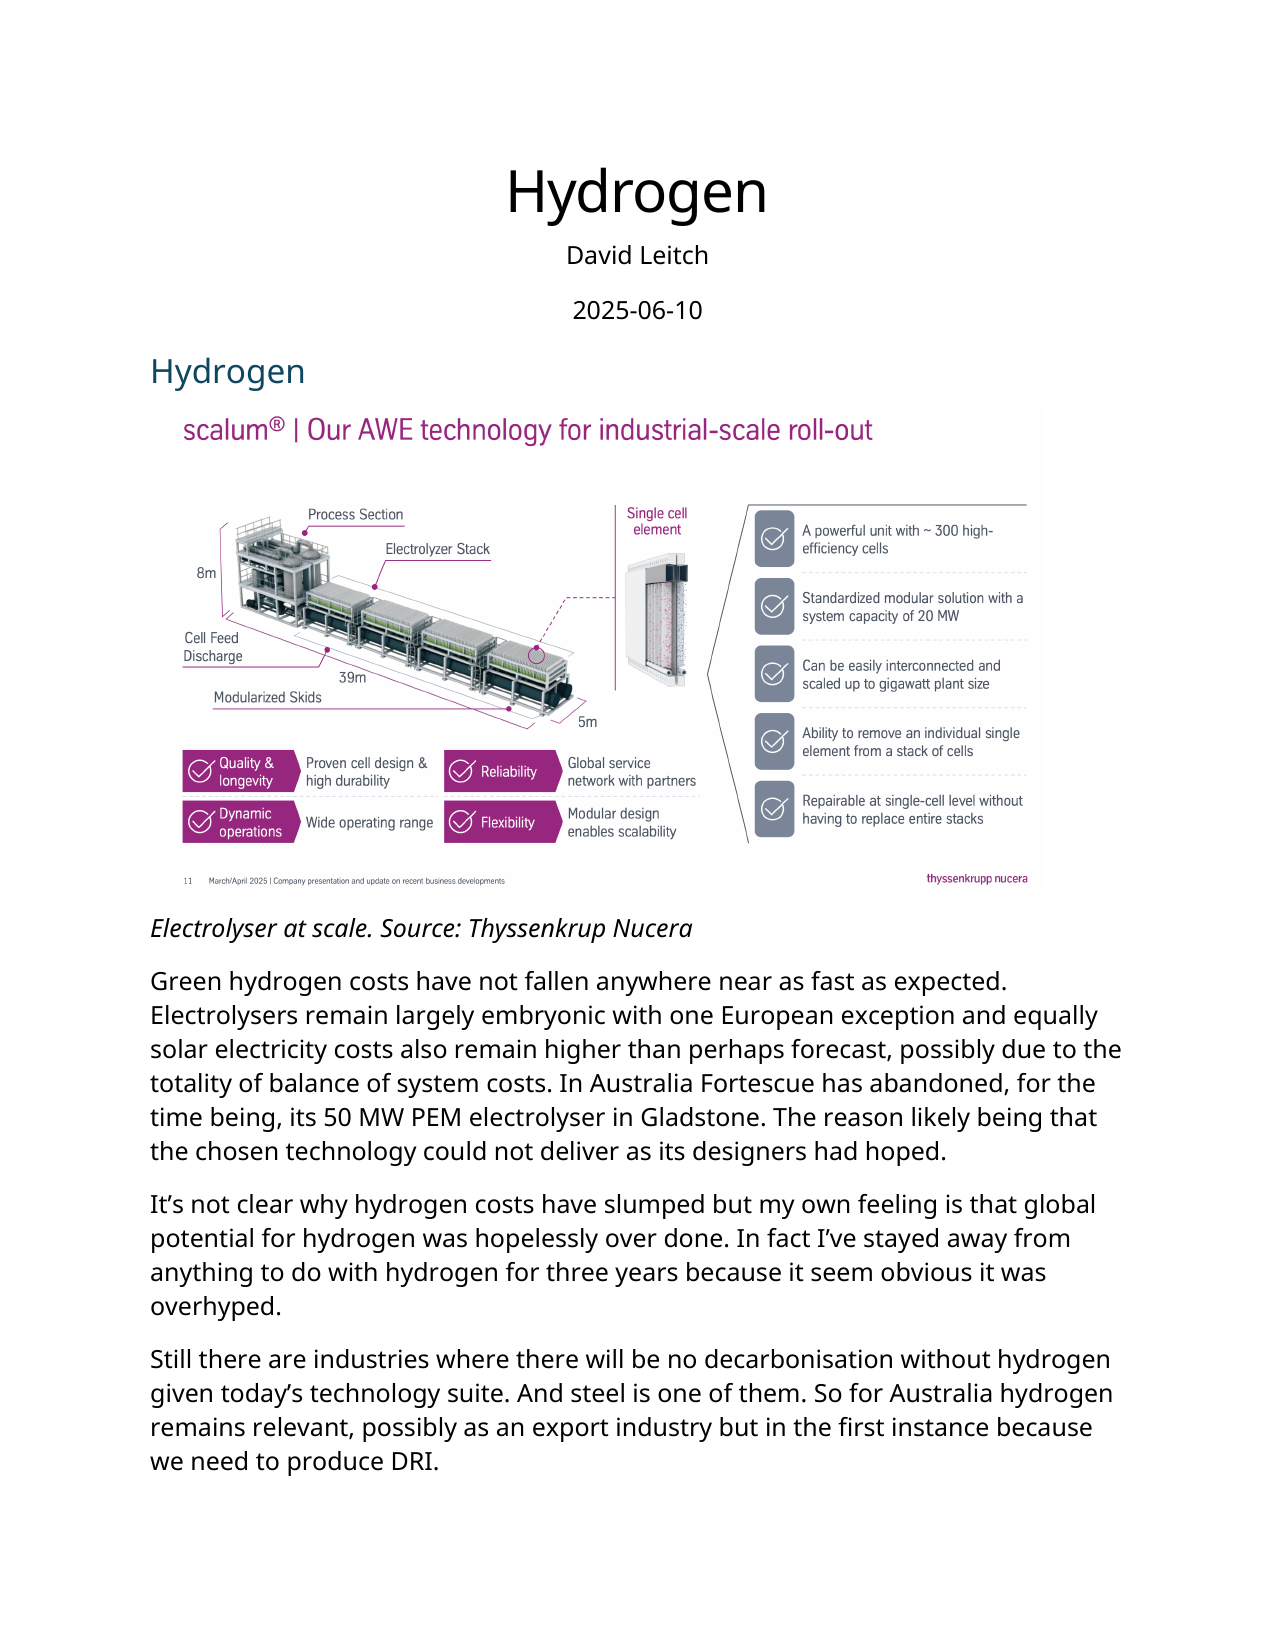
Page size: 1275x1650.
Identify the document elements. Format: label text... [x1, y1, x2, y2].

subtitle Hydrogen [150, 348, 1125, 393]
text 2025-06-10 [150, 293, 1125, 327]
text It’s not clear why hydrogen costs have slumped but my own feeling is that global potential for hydrogen was hopelessly over done. In fact I’ve stayed away from anything to do with hydrogen for three years because it seem obvious it was overhyped. [150, 1187, 1125, 1323]
text David Leitch [150, 238, 1125, 272]
picture [168, 401, 1044, 891]
title Hydrogen [150, 150, 1125, 229]
text Electrolyser at scale. Source: Thyssenkrup Nucera [150, 911, 1125, 945]
text Still there are industries where there will be no decarbonisation without hydrogen given today’s technology suite. And steel is one of them. So for Australia hydrogen remains relevant, possibly as an export industry but in the first instance because we need to produce DRI. [150, 1342, 1125, 1478]
text Green hydrogen costs have not fallen anywhere near as fast as expected. Electrolysers remain largely embryonic with one European exception and equally solar electricity costs also remain higher than perhaps forecast, possibly due to the totality of balance of system costs. In Australia Fortescue has abandoned, for the time being, its 50 MW PEM electrolyser in Gladstone. The reason likely being that the chosen technology could not deliver as its designers had hoped. [150, 964, 1125, 1168]
